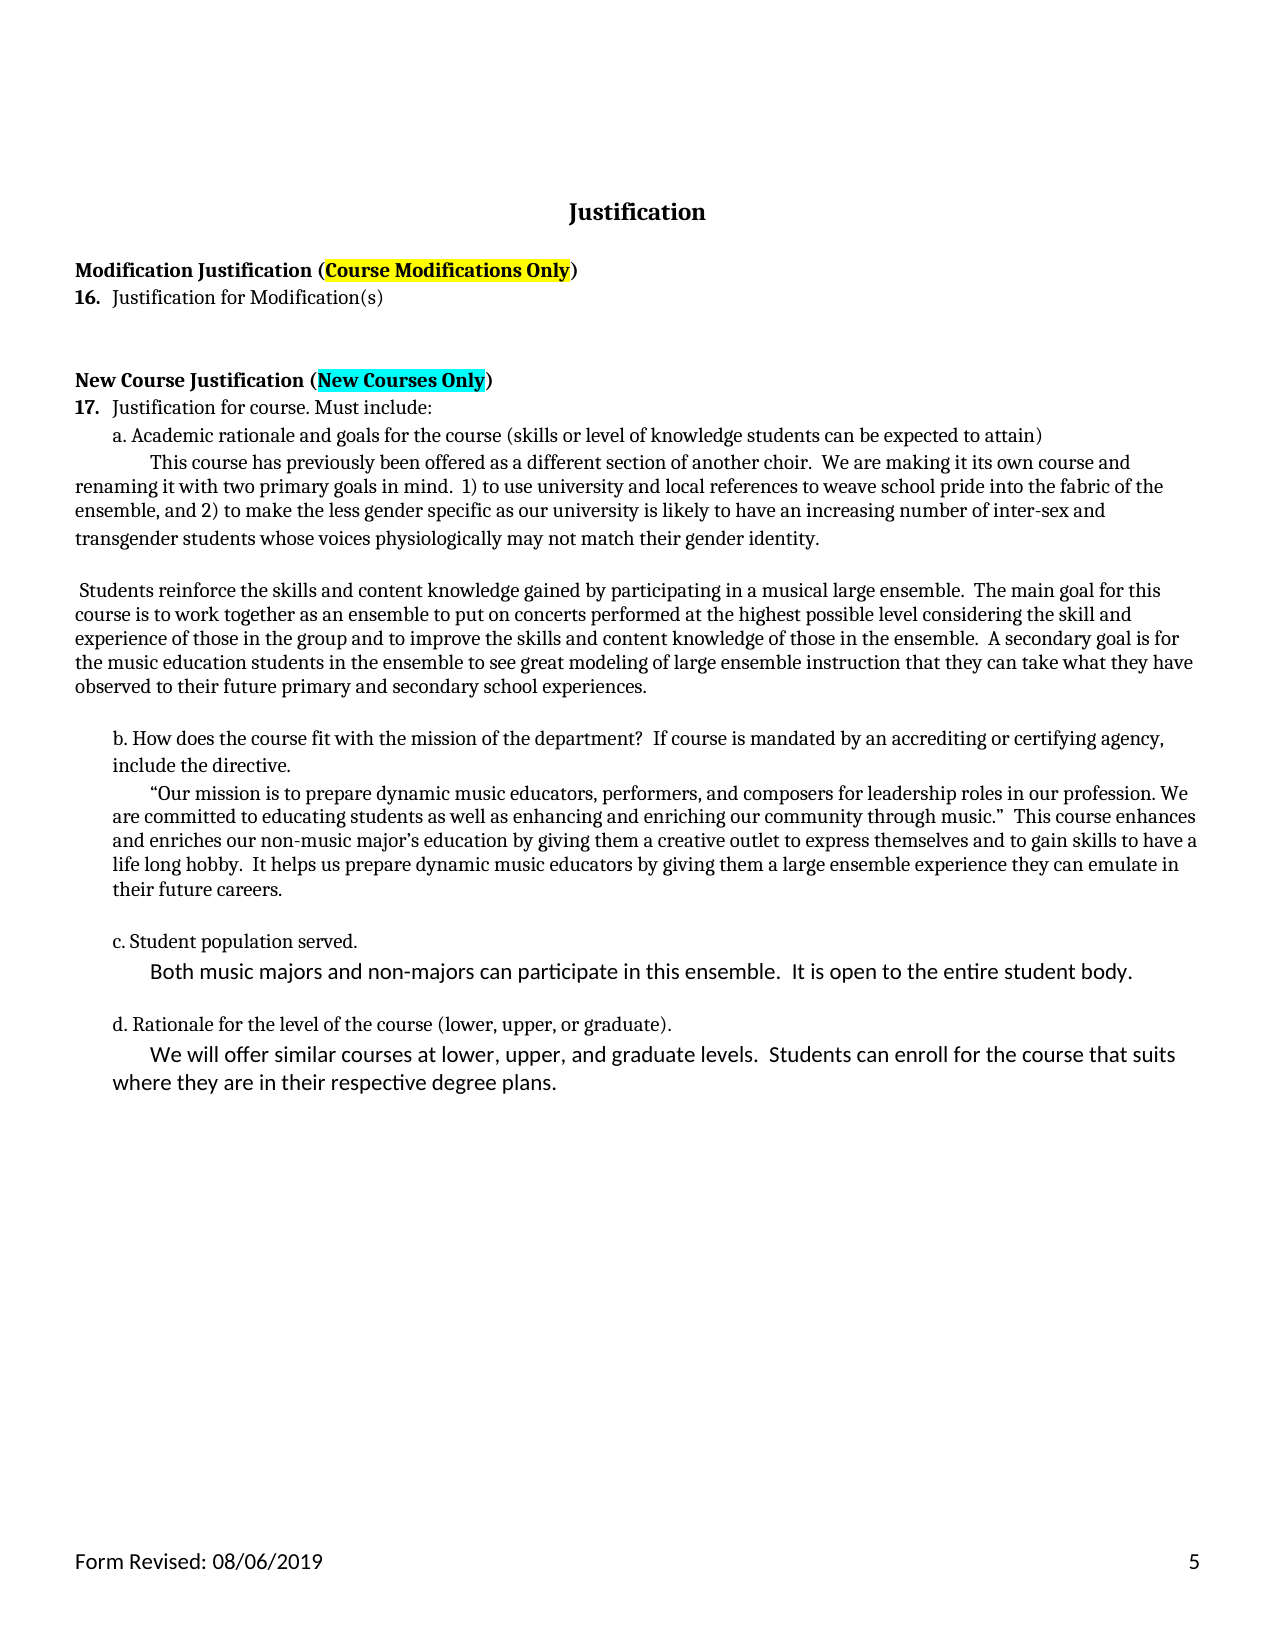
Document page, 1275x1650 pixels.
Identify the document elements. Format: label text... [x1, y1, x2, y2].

text c. Student population served. [112, 929, 1200, 953]
text b. How does the course fit with the mission of the department? If course is mandated by an accrediting or certifying agency, include the directive. [112, 726, 1200, 778]
list Justification for course. Must include: [75, 396, 1200, 420]
text a. Academic rationale and goals for the course (skills or level of knowledge students can be expected to attain) [75, 423, 1200, 447]
text Justification [75, 198, 1200, 227]
text d. Rationale for the level of the course (lower, upper, or graduate). [112, 1012, 1200, 1036]
list Justification for Modification(s) [75, 286, 1200, 310]
text Modification Justification (Course Modifications Only) [75, 258, 1200, 282]
text New Course Justification (New Courses Only) [75, 368, 1200, 392]
